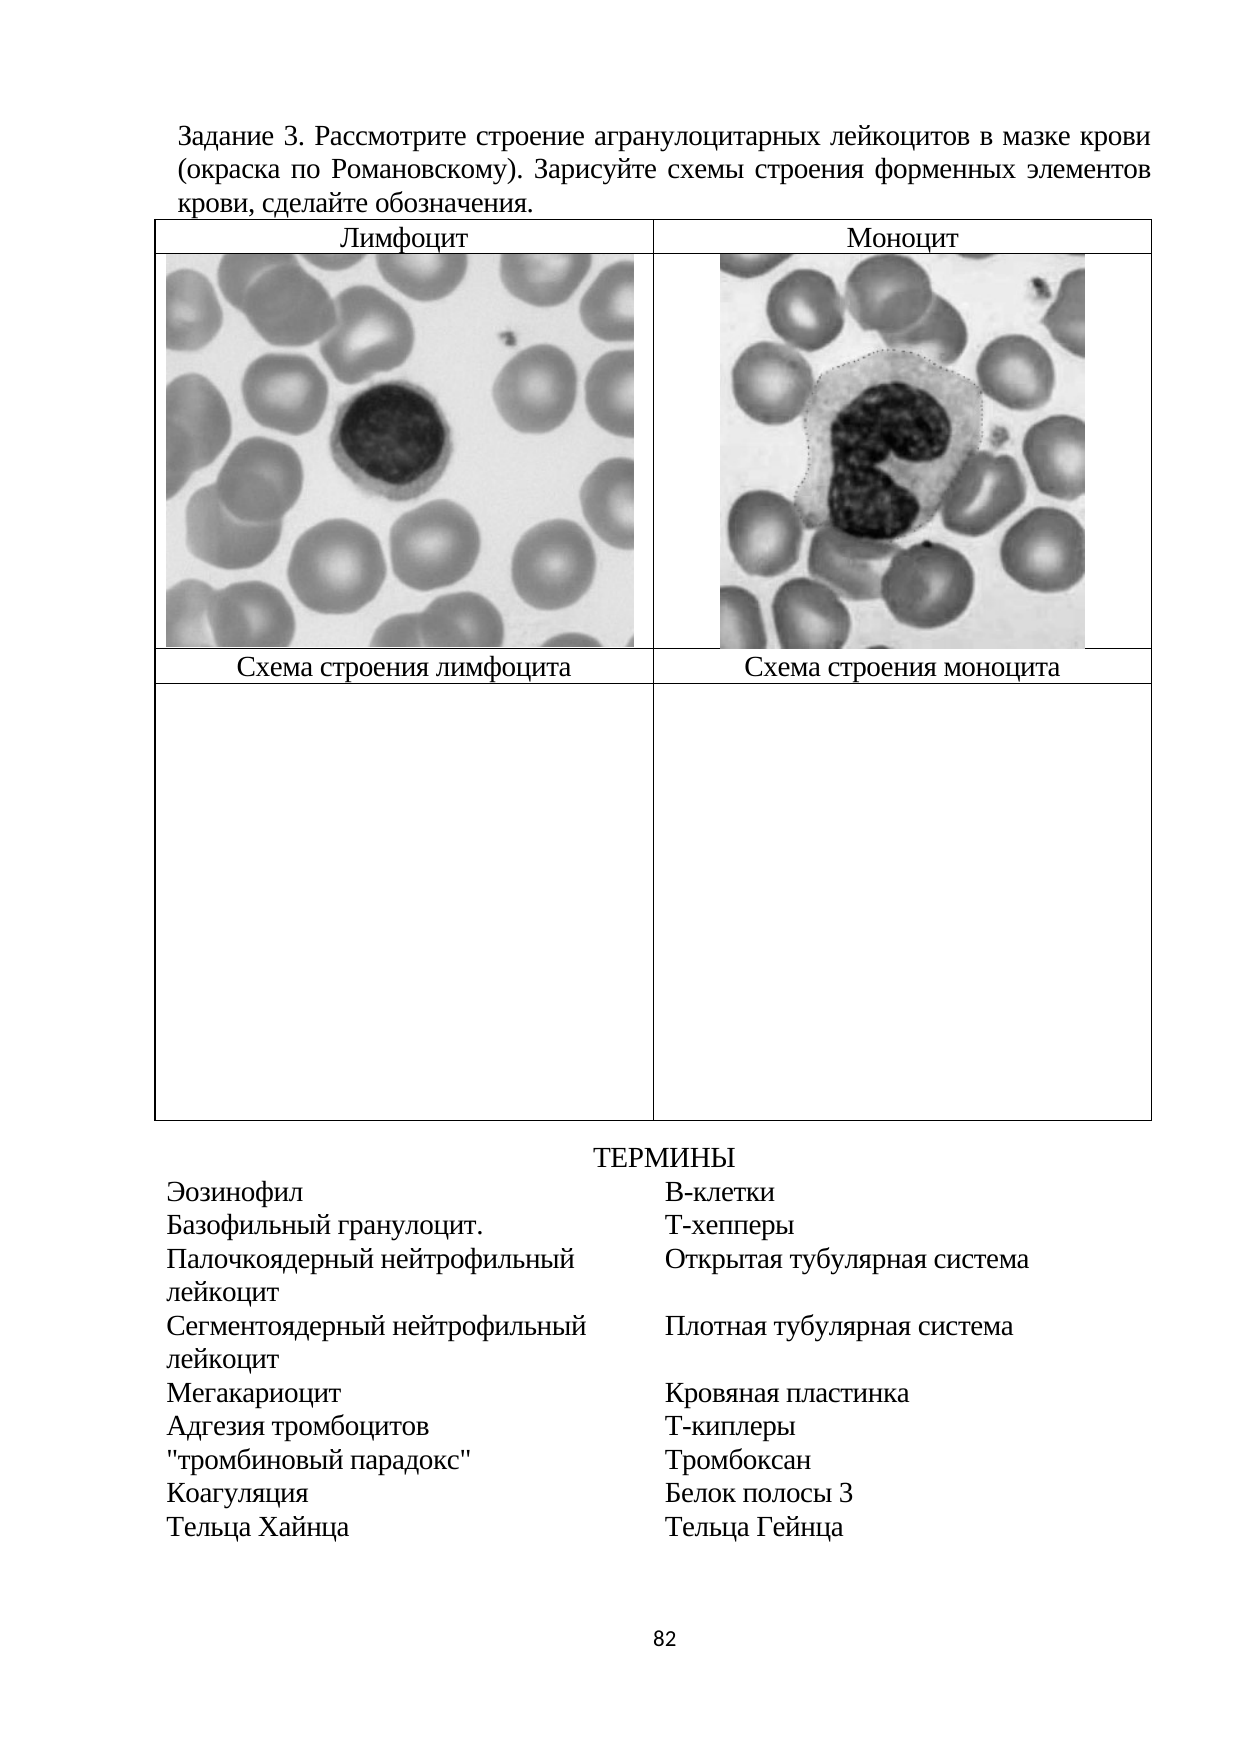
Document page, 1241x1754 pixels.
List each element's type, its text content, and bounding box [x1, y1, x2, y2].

table_cell Схема строения моноцита [654, 649, 1151, 683]
table_cell [156, 684, 653, 1120]
table_cell Открытая тубулярная система [653, 1241, 1152, 1308]
table_cell Сегментоядерный нейтрофильный лейкоцит [155, 1308, 653, 1375]
table_cell [654, 254, 720, 648]
table_cell Тельца Хайнца [155, 1509, 653, 1543]
table_cell Тромбоксан [653, 1442, 1152, 1476]
table_cell Коагуляция [155, 1476, 653, 1509]
table_cell Палочкоядерный нейтрофильный лейкоцит [155, 1241, 653, 1308]
table_cell Тельца Гейнца [653, 1509, 1152, 1543]
text Задание 3. Рассмотрите строение агранулоцитарных лейкоцитов в мазке крови (окраска по Романовскому). Зарисуйте схемы строения форменных элементов крови, сделайте обозначения. [177, 118, 1152, 219]
table_header Лимфоцит [156, 220, 653, 253]
table_cell Т-киплеры [653, 1409, 1152, 1442]
table_cell Плотная тубулярная система [653, 1308, 1152, 1375]
text ТЕРМИНЫ [177, 1140, 1152, 1174]
table_cell Схема строения лимфоцита [156, 649, 653, 683]
picture [166, 254, 634, 647]
table_cell Базофильный гранулоцит. [155, 1207, 653, 1241]
table_header Эозинофил [155, 1174, 653, 1207]
table_cell Т-хепперы [653, 1207, 1152, 1241]
table_cell Белок полосы 3 [653, 1476, 1152, 1509]
table_cell [1085, 254, 1151, 648]
table_cell Кровяная пластинка [653, 1375, 1152, 1408]
picture [720, 254, 1085, 649]
table_cell Мегакариоцит [155, 1375, 653, 1408]
table_cell Адгезия тромбоцитов [155, 1409, 653, 1442]
table_cell [654, 684, 1151, 1120]
table_header В-клетки [653, 1174, 1152, 1207]
table_header Моноцит [654, 220, 1151, 253]
table_cell [156, 254, 653, 648]
table_cell "тромбиновый парадокс" [155, 1442, 653, 1476]
